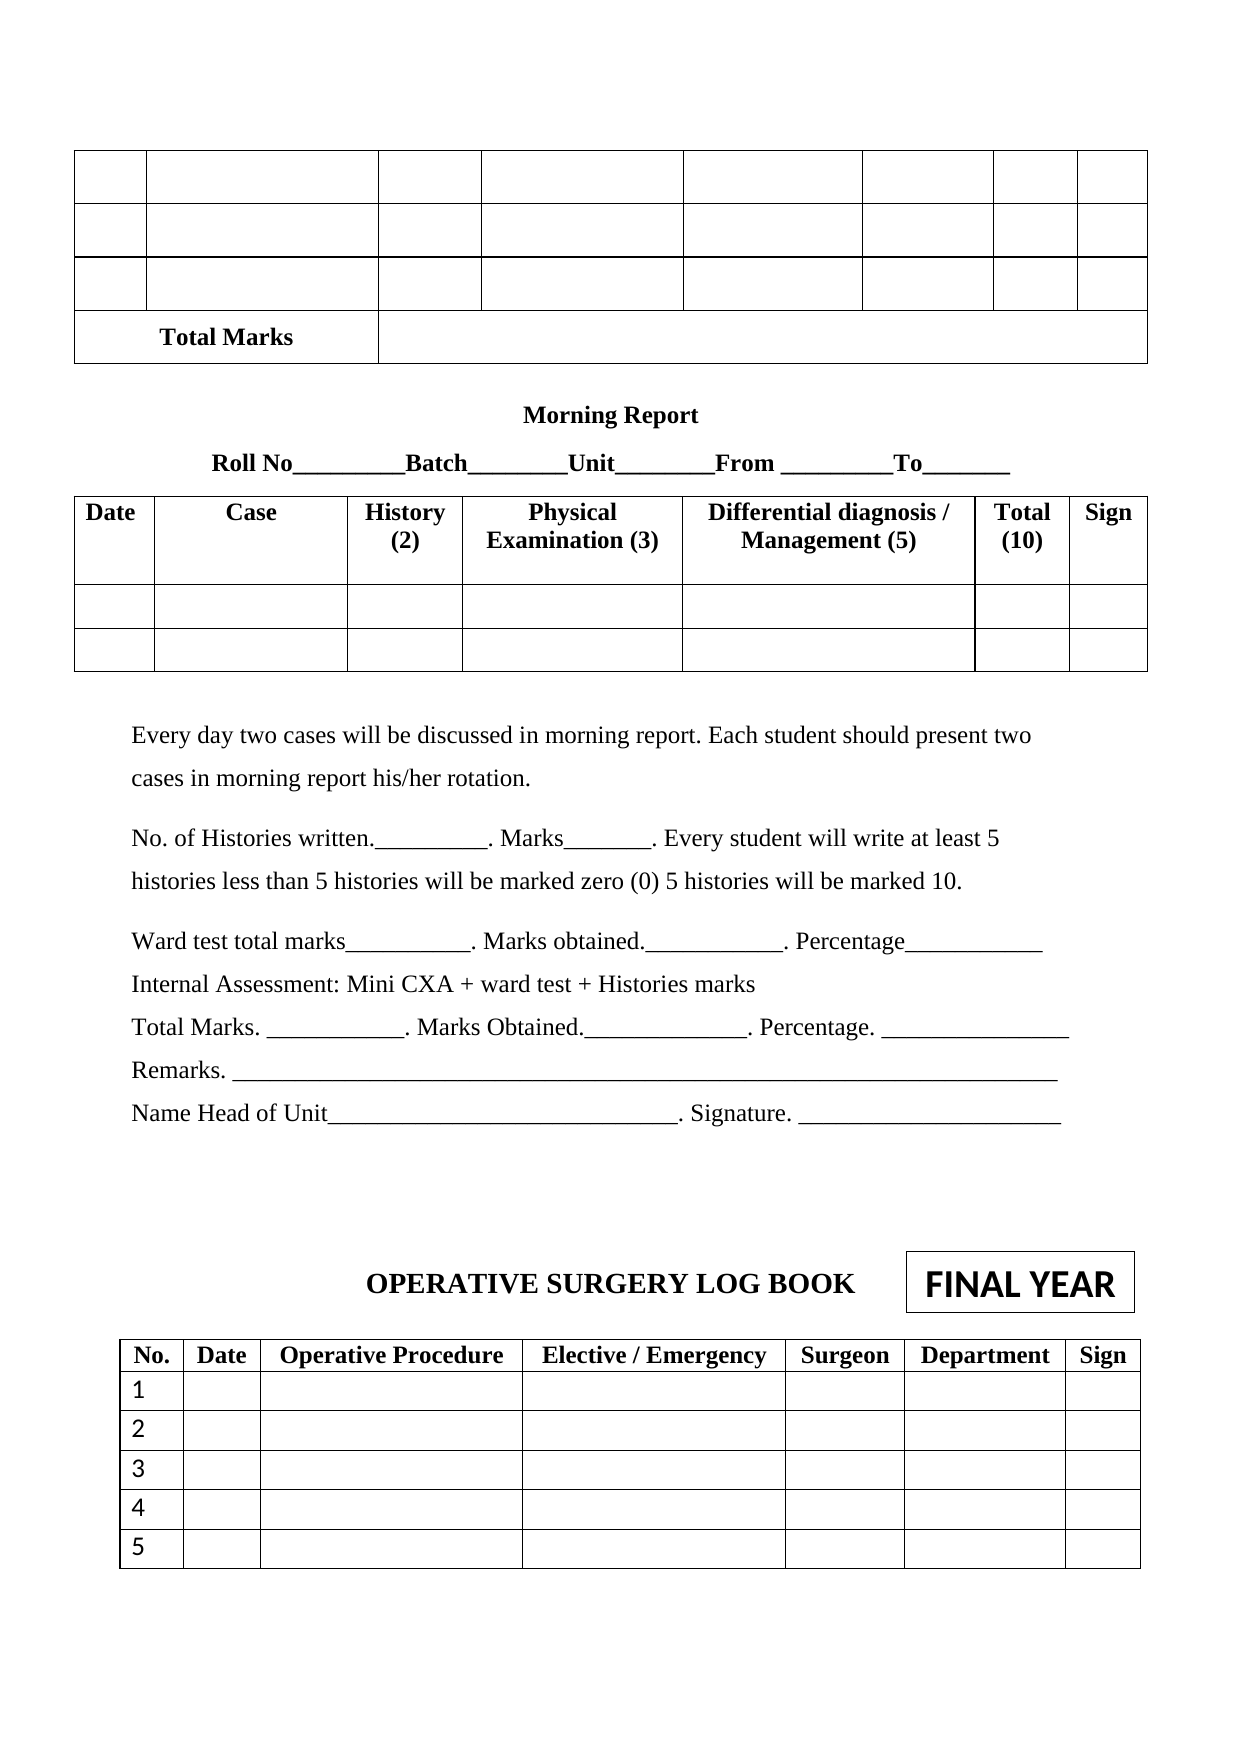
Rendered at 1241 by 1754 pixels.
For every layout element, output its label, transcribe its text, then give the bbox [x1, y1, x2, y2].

table_cell [905, 1372, 1065, 1410]
table_cell 1 [121, 1372, 183, 1410]
table_cell [482, 258, 683, 310]
table_header Operative Procedure [261, 1340, 522, 1371]
table_cell 3 [121, 1451, 183, 1489]
text Every day two cases will be discussed in morning report. Each student should present two cases in morning report his/her rotation. [131, 720, 1090, 792]
table_cell [523, 1490, 785, 1528]
table_cell [379, 258, 481, 310]
table_cell [994, 204, 1077, 256]
table_cell [482, 151, 683, 203]
table_header Differential diagnosis / Management (5) [683, 497, 974, 583]
table_cell [155, 629, 347, 671]
table_cell [684, 204, 862, 256]
table_header Date [75, 497, 154, 583]
table_cell [523, 1451, 785, 1489]
table_header Elective / Emergency [523, 1340, 785, 1371]
table_cell [348, 585, 462, 627]
table_cell [379, 311, 1147, 363]
table_cell [684, 258, 862, 310]
table_cell [786, 1372, 904, 1410]
table_cell [184, 1451, 260, 1489]
table_cell 5 [121, 1530, 183, 1568]
table_cell [1066, 1451, 1140, 1489]
table_cell [523, 1530, 785, 1568]
text No. of Histories written._________. Marks_______. Every student will write at least 5 histories less than 5 histories will be marked zero (0) 5 histories will be marked 10. [131, 823, 1090, 895]
table_cell [379, 151, 481, 203]
table_header Physical Examination (3) [463, 497, 682, 583]
table_cell [905, 1411, 1065, 1450]
table_header No. [121, 1340, 183, 1371]
table_cell [1070, 629, 1147, 671]
table_cell [75, 204, 146, 256]
table_cell [1078, 258, 1147, 310]
table_header Date [184, 1340, 260, 1371]
table_cell [1078, 151, 1147, 203]
table_cell [463, 585, 682, 627]
table_cell [184, 1411, 260, 1450]
table_cell [1066, 1530, 1140, 1568]
table_cell [184, 1490, 260, 1528]
table_cell [786, 1411, 904, 1450]
table_header History (2) [348, 497, 462, 583]
table_cell Total Marks [75, 311, 378, 363]
table_cell [683, 629, 974, 671]
table_cell [261, 1411, 522, 1450]
table_header Sign [1066, 1340, 1140, 1371]
table_cell [261, 1490, 522, 1528]
table_cell [261, 1530, 522, 1568]
text Remarks. __________________________________________________________________ [131, 1055, 1090, 1084]
table_cell [155, 585, 347, 627]
table_cell [147, 204, 378, 256]
table_cell 2 [121, 1411, 183, 1450]
table_cell [905, 1490, 1065, 1528]
table_cell [147, 151, 378, 203]
table_cell [523, 1372, 785, 1410]
table_cell [482, 204, 683, 256]
table_header Case [155, 497, 347, 583]
table_cell [184, 1372, 260, 1410]
text OPERATIVE SURGERY LOG BOOK [131, 1267, 906, 1300]
text Ward test total marks__________. Marks obtained.___________. Percentage___________ [131, 926, 1090, 954]
table_header Sign [1070, 497, 1147, 583]
table_cell [905, 1530, 1065, 1568]
table_cell [786, 1490, 904, 1528]
table_cell 4 [121, 1490, 183, 1528]
text Name Head of Unit____________________________. Signature. _____________________ [131, 1098, 1090, 1127]
table_header Surgeon [786, 1340, 904, 1371]
table_cell [786, 1530, 904, 1568]
table_cell [147, 258, 378, 310]
table_cell [683, 585, 974, 627]
table_cell [463, 629, 682, 671]
table_cell [863, 204, 993, 256]
table_cell [863, 151, 993, 203]
table_cell [994, 258, 1077, 310]
table_cell [1066, 1411, 1140, 1450]
table_cell [75, 258, 146, 310]
table_cell [1066, 1372, 1140, 1410]
text Total Marks. ___________. Marks Obtained._____________. Percentage. _______________ [131, 1012, 1090, 1041]
text Internal Assessment: Mini CXA + ward test + Histories marks [131, 969, 1090, 998]
table_header Department [905, 1340, 1065, 1371]
table_cell [261, 1451, 522, 1489]
table_cell [976, 585, 1069, 627]
table_cell [184, 1530, 260, 1568]
table_cell [905, 1451, 1065, 1489]
table_cell [786, 1451, 904, 1489]
table_cell [1070, 585, 1147, 627]
table_cell [523, 1411, 785, 1450]
table_cell [261, 1372, 522, 1410]
table_cell [1066, 1490, 1140, 1528]
table_cell [863, 258, 993, 310]
table_cell [348, 629, 462, 671]
text Morning Report [131, 400, 1090, 429]
table_cell [75, 585, 154, 627]
table_cell [75, 151, 146, 203]
table_cell [75, 629, 154, 671]
table_cell [379, 204, 481, 256]
table_cell [994, 151, 1077, 203]
table_cell [976, 629, 1069, 671]
table_cell [684, 151, 862, 203]
table_header Total (10) [976, 497, 1069, 583]
text Roll No_________Batch________Unit________From _________To_______ [131, 448, 1090, 477]
table_cell [1078, 204, 1147, 256]
